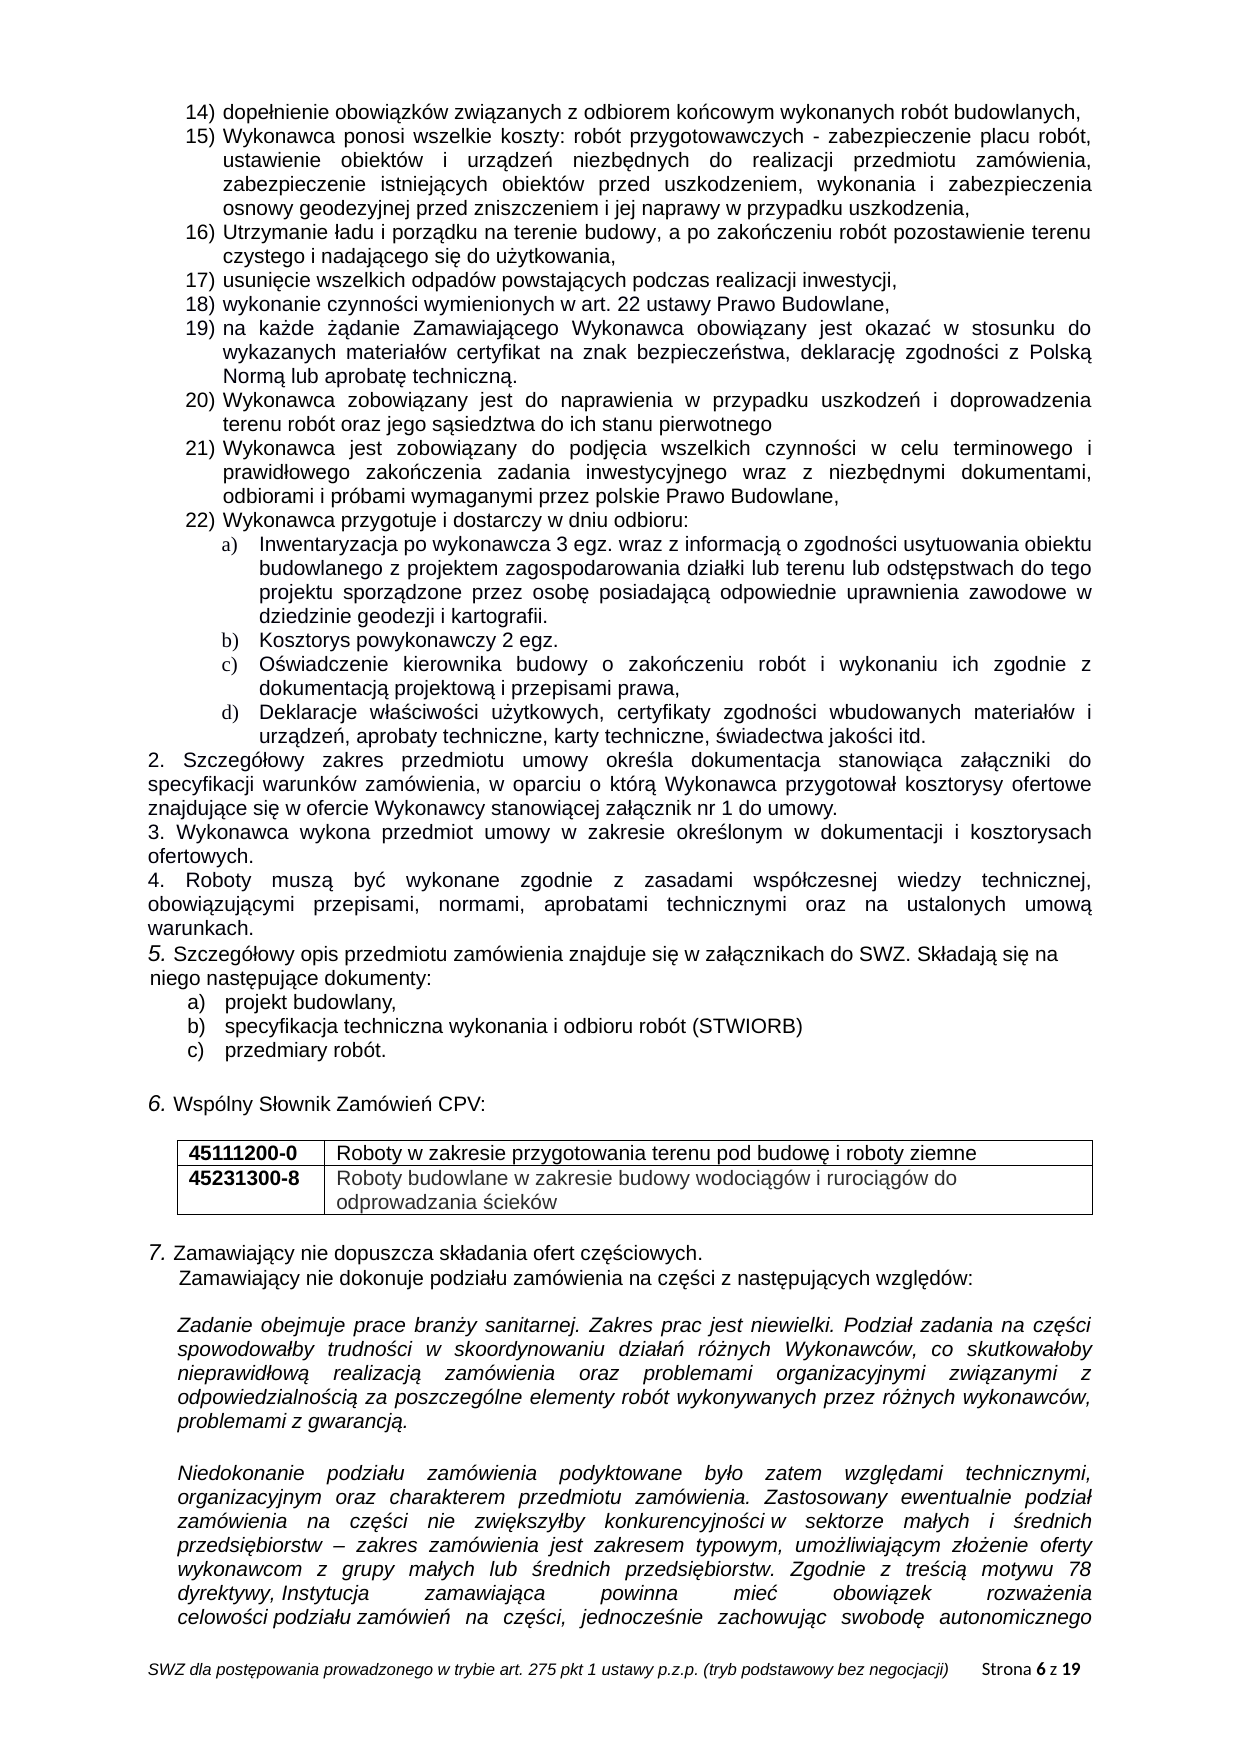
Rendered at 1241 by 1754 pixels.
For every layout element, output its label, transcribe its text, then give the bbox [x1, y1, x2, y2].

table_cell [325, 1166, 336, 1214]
list dopełnienie obowiązków związanych z odbiorem końcowym wykonanych robót budowlanych, [185, 100, 1093, 124]
list usunięcie wszelkich odpadów powstających podczas realizacji inwestycji, [185, 268, 1093, 292]
list wykonanie czynności wymienionych w art. 22 ustawy Prawo Budowlane, [185, 292, 1093, 316]
list przedmiary robót. [187, 1038, 1093, 1090]
table_cell Roboty budowlane w zakresie budowy wodociągów i rurociągów do odprowadzania ścieków [557, 1166, 1092, 1214]
table_header 45111200-0 [178, 1141, 324, 1165]
text 4. Roboty muszą być wykonane zgodnie z zasadami współczesnej wiedzy technicznej, obowiązującymi przepisami, normami, aprobatami technicznymi oraz na ustalonych umową warunkach. [148, 868, 1093, 939]
text Zadanie obejmuje prace branży sanitarnej. Zakres prac jest niewielki. Podział zadania na części spowodowałby trudności w skoordynowaniu działań różnych Wykonawców, co skutkowałoby nieprawidłową realizacją zamówienia oraz problemami organizacyjnymi związanymi z odpowiedzialnością za poszczególne elementy robót wykonywanych przez różnych wykonawców, problemami z gwarancją. [177, 1313, 1093, 1433]
list Zamawiający nie dopuszcza składania ofert częściowych. [148, 1239, 1093, 1265]
table_header Roboty w zakresie przygotowania terenu pod budowę i roboty ziemne [325, 1141, 1092, 1165]
list Deklaracje właściwości użytkowych, certyfikaty zgodności wbudowanych materiałów i urządzeń, aprobaty techniczne, karty techniczne, świadectwa jakości itd. [221, 700, 1093, 748]
text Zamawiający nie dokonuje podziału zamówienia na części z następujących względów: [149, 1265, 1093, 1289]
list Kosztorys powykonawczy 2 egz. [221, 627, 1093, 652]
list Oświadczenie kierownika budowy o zakończeniu robót i wykonaniu ich zgodnie z dokumentacją projektową i przepisami prawa, [221, 652, 1093, 700]
list projekt budowlany, [187, 990, 1093, 1014]
list Wykonawca jest zobowiązany do podjęcia wszelkich czynności w celu terminowego i prawidłowego zakończenia zadania inwestycyjnego wraz z niezbędnymi dokumentami, odbiorami i próbami wymaganymi przez polskie Prawo Budowlane, [185, 436, 1093, 507]
text 2. Szczegółowy zakres przedmiotu umowy określa dokumentacja stanowiąca załączniki do specyfikacji warunków zamówienia, w oparciu o którą Wykonawca przygotował kosztorysy ofertowe znajdujące się w ofercie Wykonawcy stanowiącej załącznik nr 1 do umowy. [148, 748, 1093, 820]
table_cell 45231300-8 [178, 1166, 324, 1214]
list Wykonawca ponosi wszelkie koszty: robót przygotowawczych - zabezpieczenie placu robót, ustawienie obiektów i urządzeń niezbędnych do realizacji przedmiotu zamówienia, zabezpieczenie istniejących obiektów przed uszkodzeniem, wykonania i zabezpieczenia osnowy geodezyjnej przed zniszczeniem i jej naprawy w przypadku uszkodzenia, [185, 124, 1093, 220]
list Wykonawca zobowiązany jest do naprawienia w przypadku uszkodzeń i doprowadzenia terenu robót oraz jego sąsiedztwa do ich stanu pierwotnego [185, 388, 1093, 436]
list Szczegółowy opis przedmiotu zamówienia znajduje się w załącznikach do SWZ. Składają się na niego następujące dokumenty: [148, 939, 1093, 990]
list Wykonawca przygotuje i dostarczy w dniu odbioru: [185, 507, 1093, 531]
list na każde żądanie Zamawiającego Wykonawca obowiązany jest okazać w stosunku do wykazanych materiałów certyfikat na znak bezpieczeństwa, deklarację zgodności z Polską Normą lub aprobatę techniczną. [185, 316, 1093, 388]
list Wspólny Słownik Zamówień CPV: [148, 1090, 1093, 1116]
text 3. Wykonawca wykona przedmiot umowy w zakresie określonym w dokumentacji i kosztorysach ofertowych. [148, 820, 1093, 868]
list specyfikacja techniczna wykonania i odbioru robót (STWIORB) [187, 1014, 1093, 1038]
list Utrzymanie ładu i porządku na terenie budowy, a po zakończeniu robót pozostawienie terenu czystego i nadającego się do użytkowania, [185, 220, 1093, 268]
list Inwentaryzacja po wykonawcza 3 egz. wraz z informacją o zgodności usytuowania obiektu budowlanego z projektem zagospodarowania działki lub terenu lub odstępstwach do tego projektu sporządzone przez osobę posiadającą odpowiednie uprawnienia zawodowe w dziedzinie geodezji i kartografii. [221, 531, 1093, 627]
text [177, 1461, 1093, 1629]
